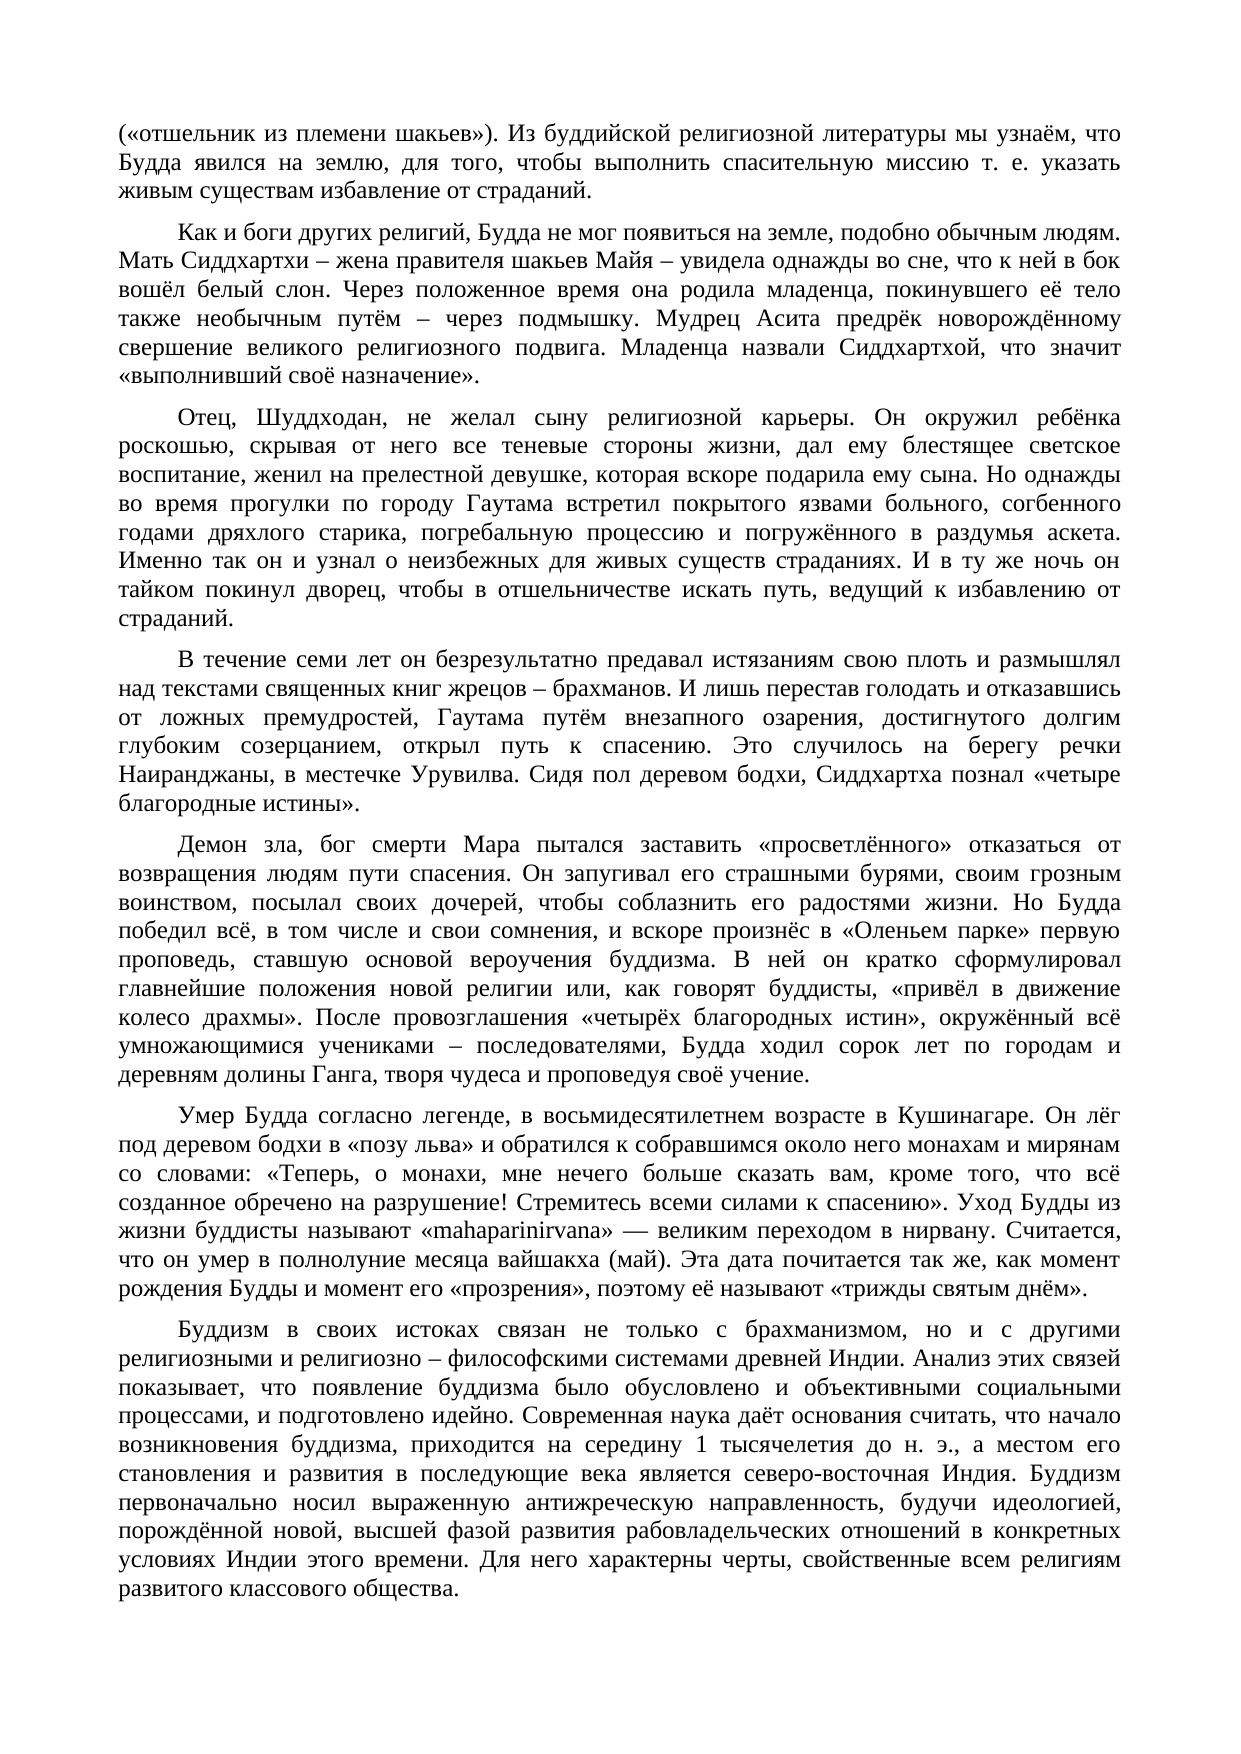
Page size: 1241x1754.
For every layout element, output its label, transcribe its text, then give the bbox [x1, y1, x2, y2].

text Демон зла, бог смерти Мара пытался заставить «просветлённого» отказаться от возвращения людям пути спасения. Он запугивал его страшными бурями, своим грозным воинством, посылал своих дочерей, чтобы соблазнить его радостями жизни. Но Будда победил всё, в том числе и свои сомнения, и вскоре произнёс в «Оленьем парке» первую проповедь, ставшую основой вероучения буддизма. В ней он кратко сформулировал главнейшие положения новой религии или, как говорят буддисты, «привёл в движение колесо драхмы». После провозглашения «четырёх благородных истин», окружённый всё умножающимися учениками – последователями, Будда ходил сорок лет по городам и деревням долины Ганга, творя чудеса и проповедуя своё учение. [118, 829, 1122, 1088]
text Как и боги других религий, Будда не мог появиться на земле, подобно обычным людям. Мать Сиддхартхи – жена правителя шакьев Майя – увидела однажды во сне, что к ней в бок вошёл белый слон. Через положенное время она родила младенца, покинувшего её тело также необычным путём – через подмышку. Мудрец Асита предрёк новорождённому свершение великого религиозного подвига. Младенца назвали Сиддхартхой, что значит «выполнивший своё назначение». [118, 217, 1122, 389]
text В течение семи лет он безрезультатно предавал истязаниям свою плоть и размышлял над текстами священных книг жрецов – брахманов. И лишь перестав голодать и отказавшись от ложных премудростей, Гаутама путём внезапного озарения, достигнутого долгим глубоким созерцанием, открыл путь к спасению. Это случилось на берегу речки Наиранджаны, в местечке Урувилва. Сидя пол деревом бодхи, Сиддхартха познал «четыре благородные истины». [118, 644, 1122, 817]
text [118, 118, 1122, 204]
text Умер Будда согласно легенде, в восьмидесятилетнем возрасте в Кушинагаре. Он лёг под деревом бодхи в «позу льва» и обратился к собравшимся около него монахам и мирянам со словами: «Теперь, о монахи, мне нечего больше сказать вам, кроме того, что всё созданное обречено на разрушение! Стремитесь всеми силами к спасению». Уход Будды из жизни буддисты называют «mahaparinirvana» — великим переходом в нирвану. Считается, что он умер в полнолуние месяца вайшакха (май). Эта дата почитается так же, как момент рождения Будды и момент его «прозрения», поэтому её называют «трижды святым днём». [118, 1101, 1122, 1302]
text Буддизм в своих истоках связан не только с брахманизмом, но и с другими религиозными и религиозно – философскими системами древней Индии. Анализ этих связей показывает, что появление буддизма было обусловлено и объективными социальными процессами, и подготовлено идейно. Современная наука даёт основания считать, что начало возникновения буддизма, приходится на середину 1 тысячелетия до н. э., а местом его становления и развития в последующие века является северо-восточная Индия. Буддизм первоначально носил выраженную антижреческую направленность, будучи идеологией, порождённой новой, высшей фазой развития рабовладельческих отношений в конкретных условиях Индии этого времени. Для него характерны черты, свойственные всем религиям развитого классового общества. [118, 1314, 1122, 1602]
text Отец, Шуддходан, не желал сыну религиозной карьеры. Он окружил ребёнка роскошью, скрывая от него все теневые стороны жизни, дал ему блестящее светское воспитание, женил на прелестной девушке, которая вскоре подарила ему сына. Но однажды во время прогулки по городу Гаутама встретил покрытого язвами больного, согбенного годами дряхлого старика, погребальную процессию и погружённого в раздумья аскета. Именно так он и узнал о неизбежных для живых существ страданиях. И в ту же ночь он тайком покинул дворец, чтобы в отшельничестве искать путь, ведущий к избавлению от страданий. [118, 402, 1122, 632]
